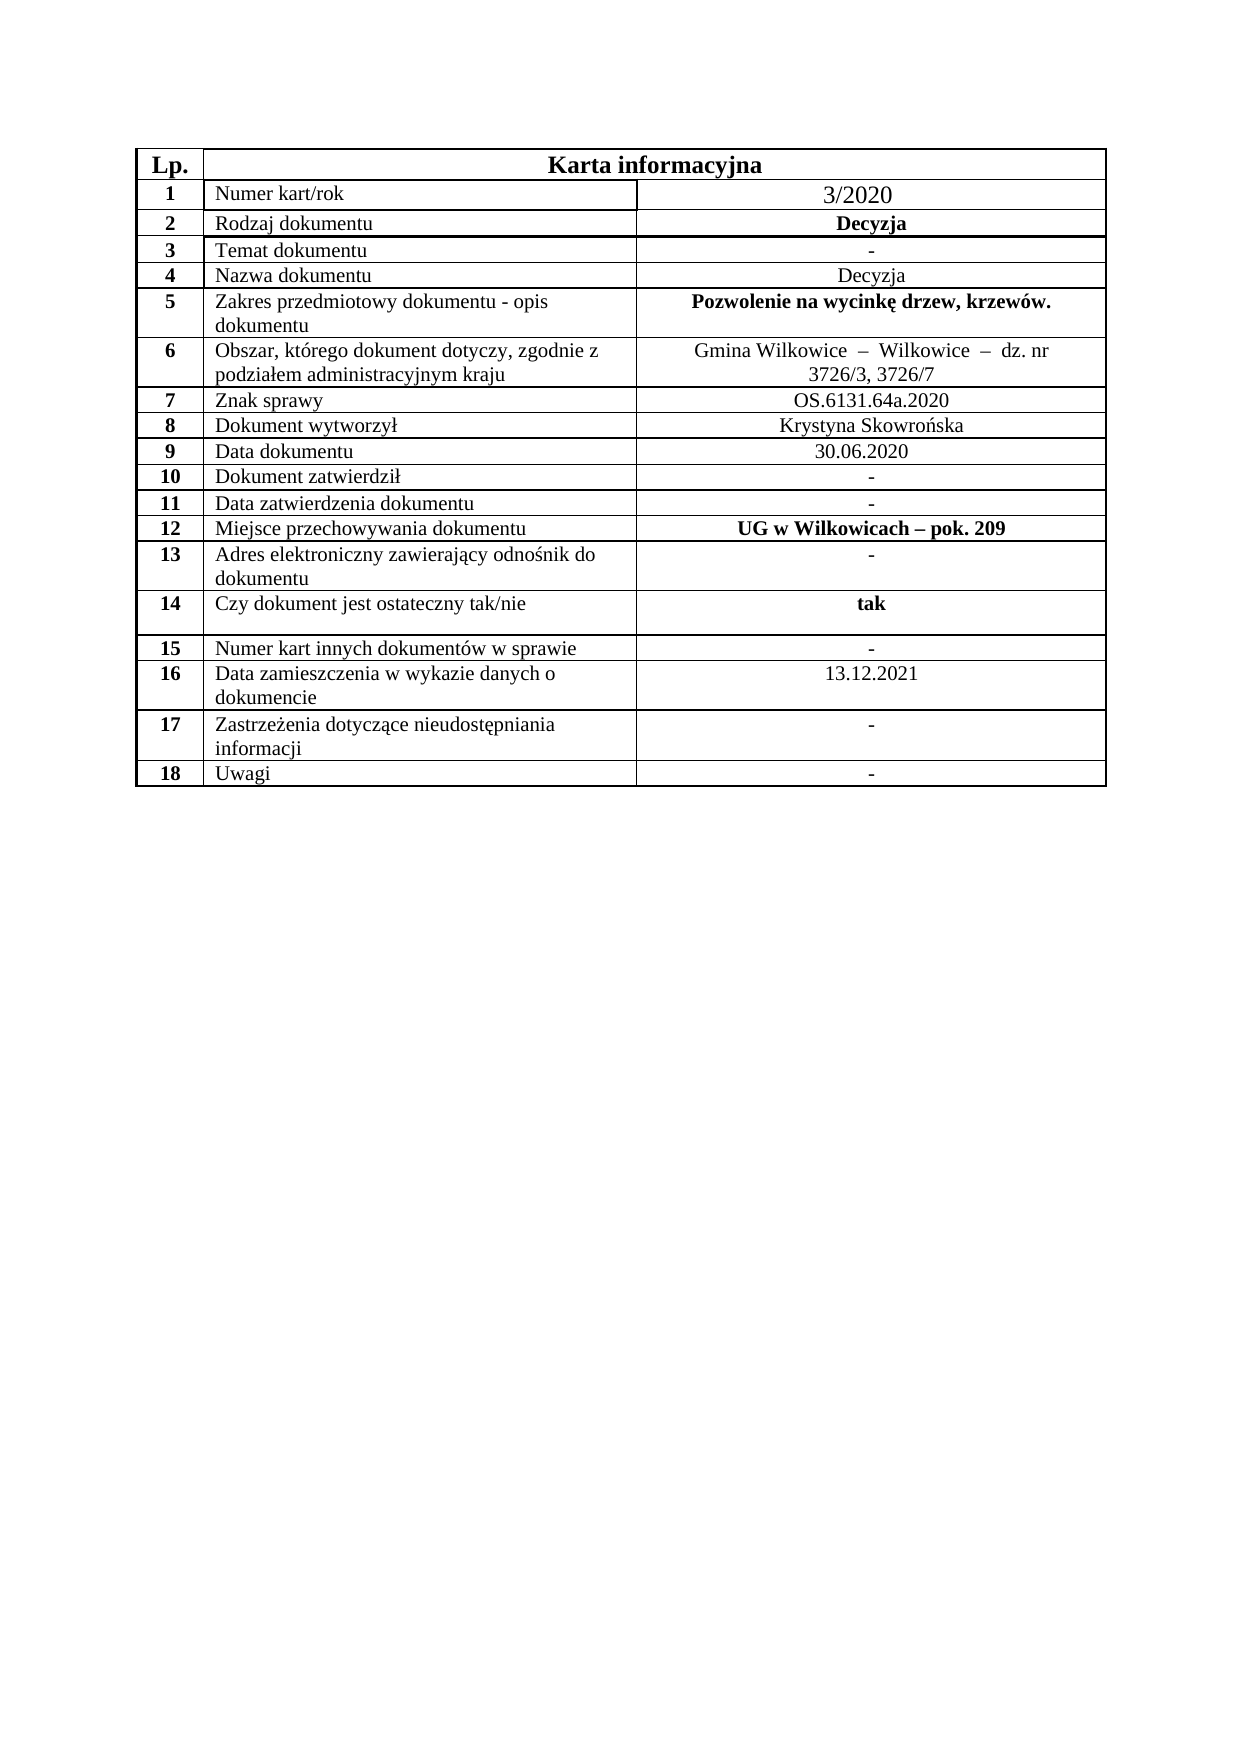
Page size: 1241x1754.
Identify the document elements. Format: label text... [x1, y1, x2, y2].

table_cell 10 [138, 465, 203, 488]
table_cell - [637, 636, 1105, 660]
table_cell Dokument wytworzył [204, 413, 636, 437]
table_cell Uwagi [204, 761, 636, 785]
table_cell - [637, 238, 1105, 262]
table_cell Krystyna Skowrońska [637, 413, 1105, 437]
table_cell 17 [138, 711, 203, 759]
table_cell 12 [138, 516, 203, 540]
table_cell - [637, 711, 1105, 759]
table_cell - [637, 465, 1105, 488]
table_cell 18 [138, 761, 203, 785]
table_cell UG w Wilkowicach – pok. 209 [637, 516, 1105, 540]
table_cell 7 [138, 388, 203, 412]
table_cell Gmina Wilkowice – Wilkowice – dz. nr 3726/3, 3726/7 [637, 338, 1105, 386]
table_cell Zastrzeżenia dotyczące nieudostępniania informacji [204, 711, 636, 759]
table_cell 6 [138, 338, 203, 386]
table_cell 3/2020 [638, 180, 1105, 209]
table_cell Nazwa dokumentu [205, 263, 636, 287]
table_cell Decyzja [637, 210, 1105, 235]
table_cell 8 [138, 413, 203, 437]
table_cell 2 [138, 210, 203, 235]
table_cell 11 [138, 491, 203, 515]
table_cell 9 [138, 439, 203, 463]
table_cell 5 [138, 289, 203, 337]
table_cell 30.06.2020 [637, 439, 1105, 463]
table_cell Znak sprawy [204, 388, 636, 412]
table_cell Miejsce przechowywania dokumentu [204, 516, 636, 540]
table_cell Pozwolenie na wycinkę drzew, krzewów. [637, 289, 1105, 337]
table_cell Adres elektroniczny zawierający odnośnik do dokumentu [204, 542, 636, 590]
table_cell Temat dokumentu [205, 238, 636, 262]
table_cell - [637, 761, 1105, 785]
table_cell 15 [138, 636, 203, 660]
table_cell 4 [138, 263, 203, 287]
table_cell OS.6131.64a.2020 [637, 388, 1105, 412]
table_cell tak [637, 591, 1105, 634]
table_cell 1 [138, 180, 203, 209]
table_cell - [637, 542, 1105, 590]
table_cell 14 [138, 591, 203, 634]
table_cell Numer kart innych dokumentów w sprawie [204, 636, 636, 660]
table_cell 16 [138, 661, 203, 709]
table_cell Zakres przedmiotowy dokumentu - opis dokumentu [204, 289, 636, 337]
table_cell 13 [138, 542, 203, 590]
table_cell 3 [138, 236, 203, 262]
table_header Karta informacyjna [204, 150, 1105, 178]
table_cell 13.12.2021 [637, 661, 1105, 709]
table_cell Czy dokument jest ostateczny tak/nie [204, 591, 636, 634]
table_cell Numer kart/rok [205, 181, 636, 209]
table_cell Decyzja [637, 263, 1105, 287]
table_header Lp. [138, 149, 203, 178]
table_cell Data zatwierdzenia dokumentu [204, 491, 636, 515]
table_cell Dokument zatwierdził [204, 465, 636, 488]
table_cell Data zamieszczenia w wykazie danych o dokumencie [204, 661, 636, 709]
table_cell Rodzaj dokumentu [204, 211, 636, 235]
table_cell - [637, 491, 1105, 515]
table_cell Data dokumentu [204, 439, 636, 463]
table_cell Obszar, którego dokument dotyczy, zgodnie z podziałem administracyjnym kraju [204, 338, 636, 386]
